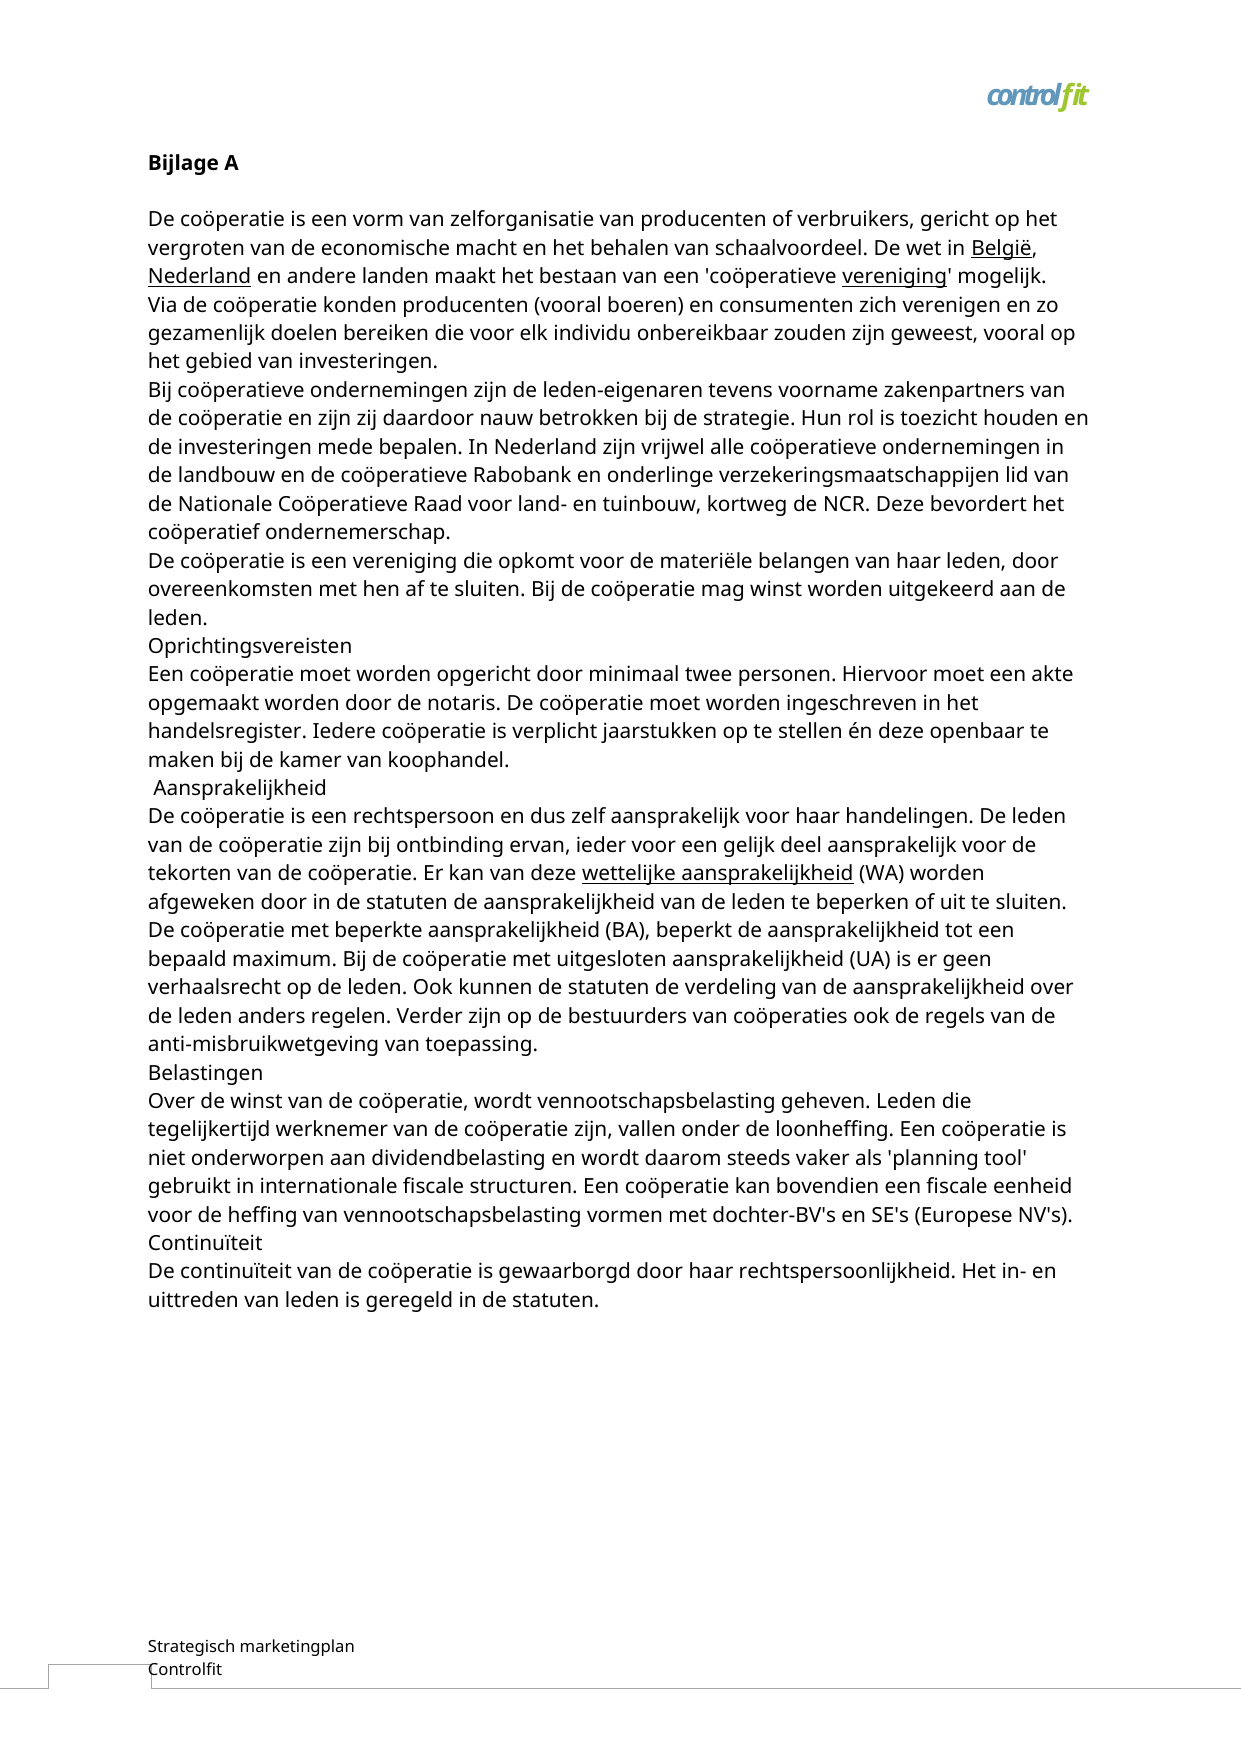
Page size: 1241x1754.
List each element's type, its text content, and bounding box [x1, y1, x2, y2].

text Aansprakelijkheid De coöperatie is een rechtspersoon en dus zelf aansprakelijk voor haar handelingen. De leden van de coöperatie zijn bij ontbinding ervan, ieder voor een gelijk deel aansprakelijk voor de tekorten van de coöperatie. Er kan van deze wettelijke aansprakelijkheid (WA) worden afgeweken door in de statuten de aansprakelijkheid van de leden te beperken of uit te sluiten. De coöperatie met beperkte aansprakelijkheid (BA), beperkt de aansprakelijkheid tot een bepaald maximum. Bij de coöperatie met uitgesloten aansprakelijkheid (UA) is er geen verhaalsrecht op de leden. Ook kunnen de statuten de verdeling van de aansprakelijkheid over de leden anders regelen. Verder zijn op de bestuurders van coöperaties ook de regels van de anti-misbruikwetgeving van toepassing. [148, 773, 1093, 1058]
text Continuïteit De continuïteit van de coöperatie is gewaarborgd door haar rechtspersoonlijkheid. Het in- en uittreden van leden is geregeld in de statuten. [148, 1228, 1093, 1313]
text Bij coöperatieve ondernemingen zijn de leden-eigenaren tevens voorname zakenpartners van de coöperatie en zijn zij daardoor nauw betrokken bij de strategie. Hun rol is toezicht houden en de investeringen mede bepalen. In Nederland zijn vrijwel alle coöperatieve ondernemingen in de landbouw en de coöperatieve Rabobank en onderlinge verzekeringsmaatschappijen lid van de Nationale Coöperatieve Raad voor land- en tuinbouw, kortweg de NCR. Deze bevordert het coöperatief ondernemerschap. [148, 375, 1093, 546]
text Oprichtingsvereisten Een coöperatie moet worden opgericht door minimaal twee personen. Hiervoor moet een akte opgemaakt worden door de notaris. De coöperatie moet worden ingeschreven in het handelsregister. Iedere coöperatie is verplicht jaarstukken op te stellen én deze openbaar te maken bij de kamer van koophandel. [148, 631, 1093, 773]
text De coöperatie is een vereniging die opkomt voor de materiële belangen van haar leden, door overeenkomsten met hen af te sluiten. Bij de coöperatie mag winst worden uitgekeerd aan de leden. [148, 546, 1093, 631]
text De coöperatie is een vorm van zelforganisatie van producenten of verbruikers, gericht op het vergroten van de economische macht en het behalen van schaalvoordeel. De wet in België, Nederland en andere landen maakt het bestaan van een 'coöperatieve vereniging' mogelijk. [148, 204, 1093, 290]
text Via de coöperatie konden producenten (vooral boeren) en consumenten zich verenigen en zo gezamenlijk doelen bereiken die voor elk individu onbereikbaar zouden zijn geweest, vooral op het gebied van investeringen. [148, 290, 1093, 375]
text Bijlage A [148, 148, 1093, 176]
text Belastingen Over de winst van de coöperatie, wordt vennootschapsbelasting geheven. Leden die tegelijkertijd werknemer van de coöperatie zijn, vallen onder de loonheffing. Een coöperatie is niet onderworpen aan dividendbelasting en wordt daarom steeds vaker als 'planning tool' gebruikt in internationale fiscale structuren. Een coöperatie kan bovendien een fiscale eenheid voor de heffing van vennootschapsbelasting vormen met dochter-BV's en SE's (Europese NV's). [148, 1058, 1093, 1228]
